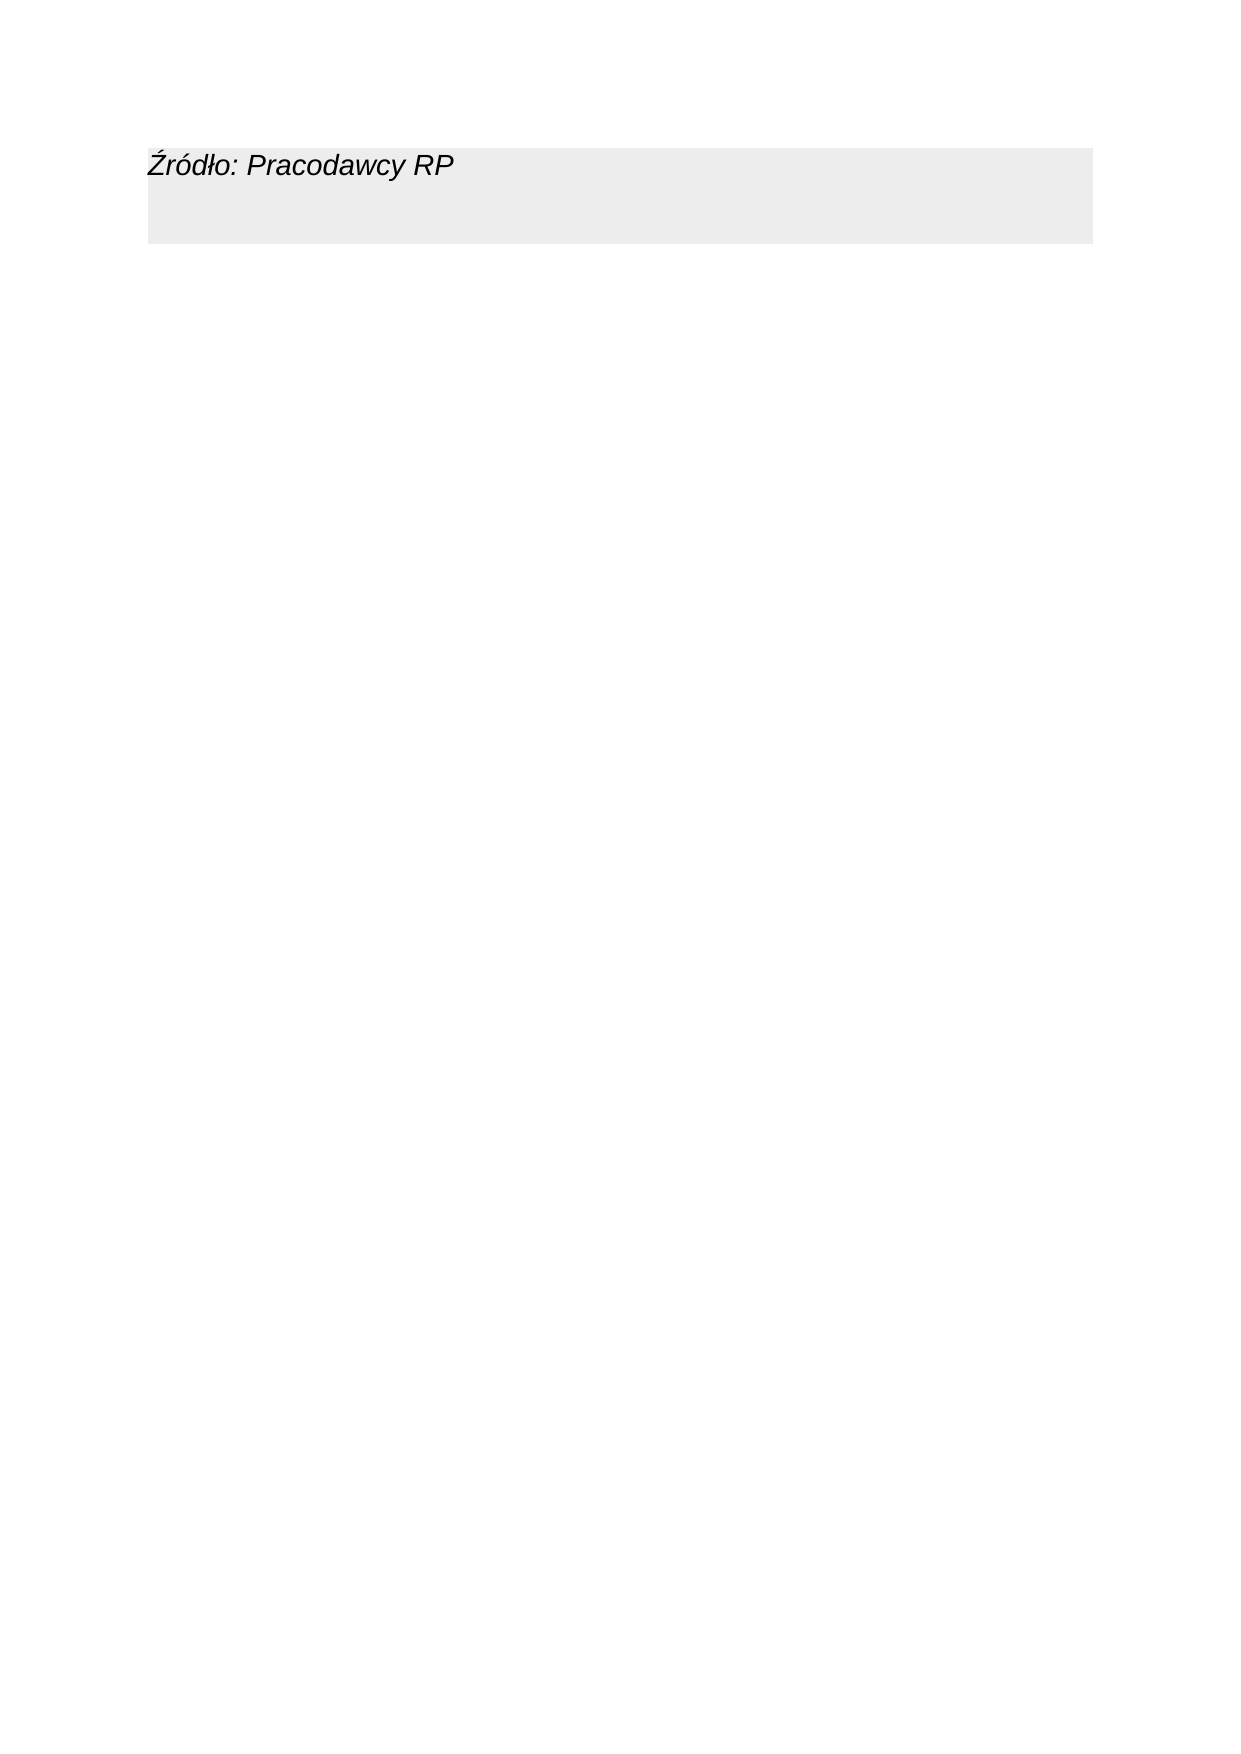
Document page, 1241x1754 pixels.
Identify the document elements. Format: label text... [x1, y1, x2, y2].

text Źródło: Pracodawcy RP [148, 148, 1093, 181]
